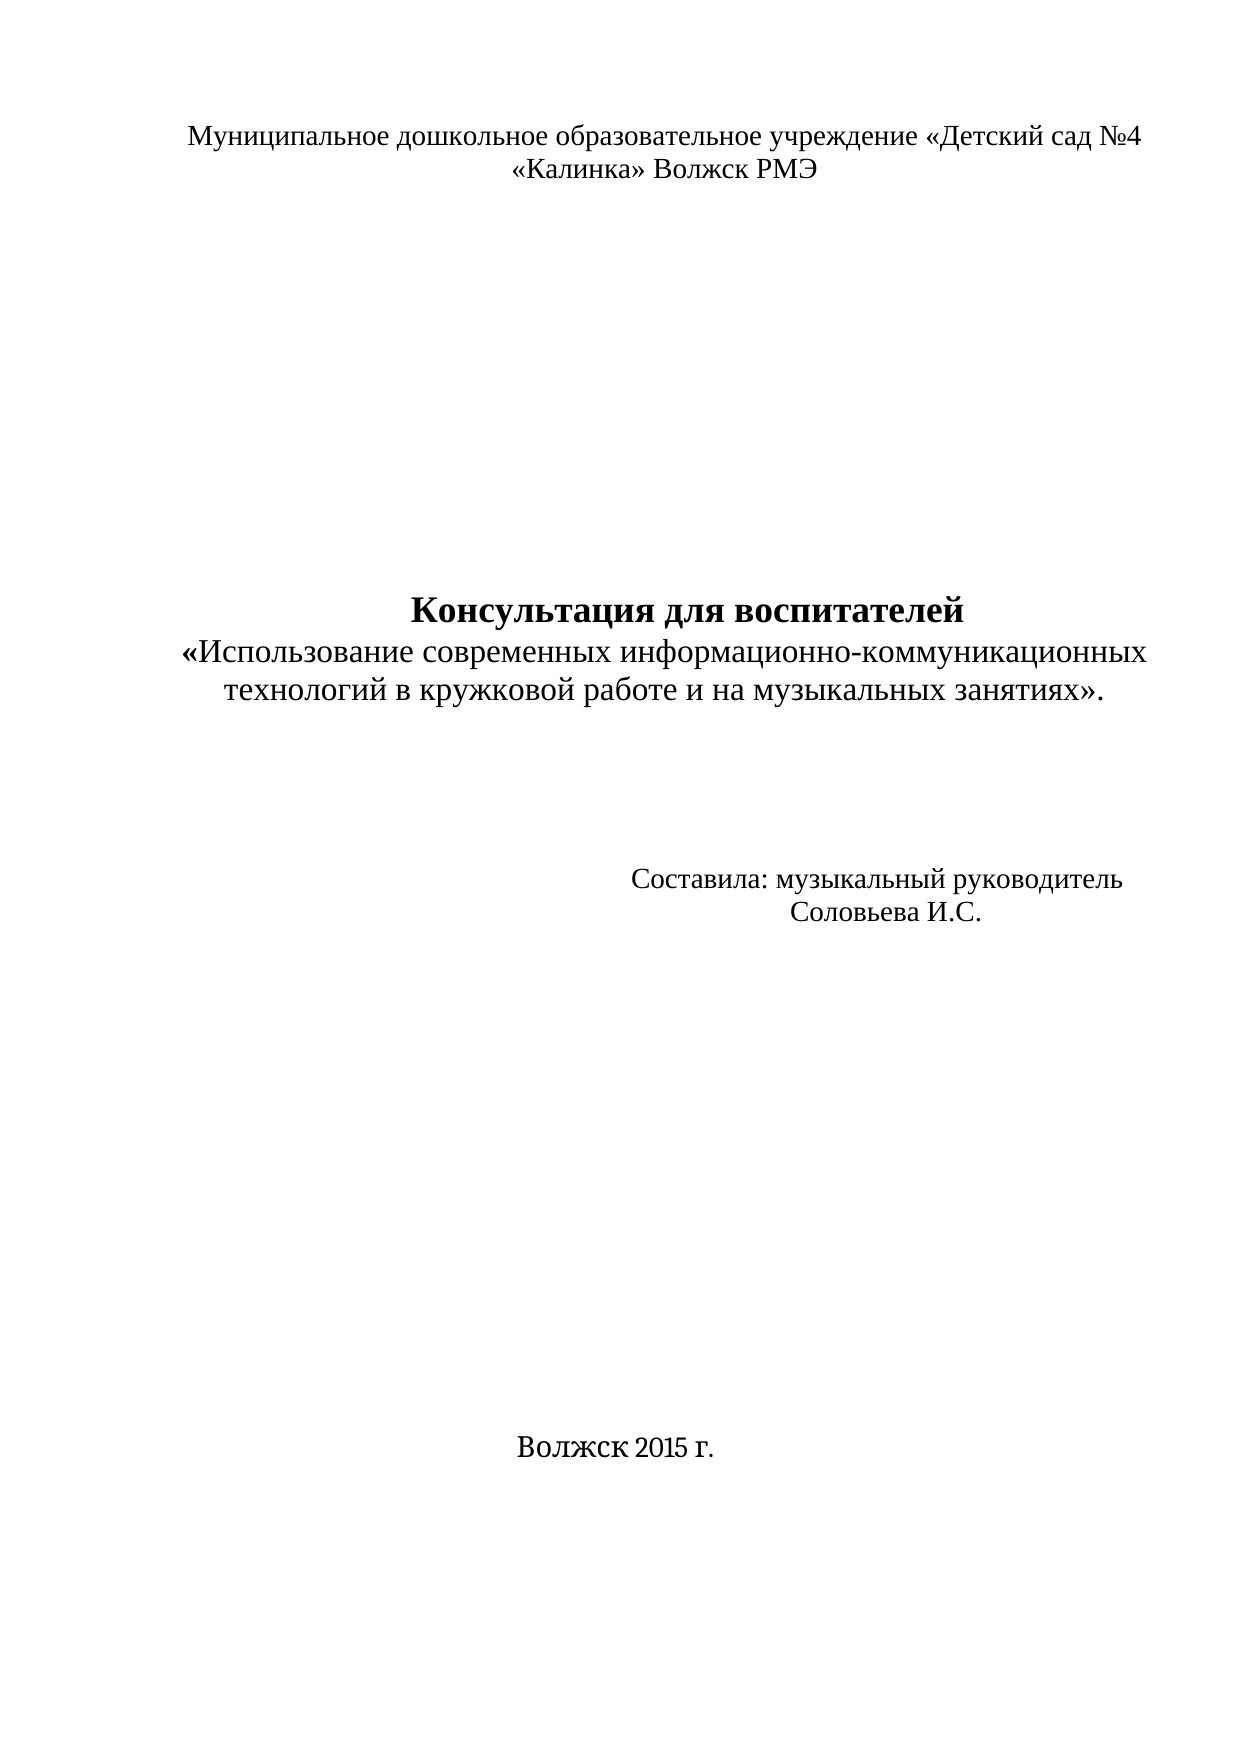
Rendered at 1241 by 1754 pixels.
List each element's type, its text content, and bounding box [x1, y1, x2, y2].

text Волжск 2015 г. [177, 1431, 1152, 1464]
text Консультация для воспитателей [177, 588, 1152, 631]
text Соловьева И.С. [177, 894, 1152, 928]
text Муниципальное дошкольное образовательное учреждение «Детский сад №4 «Калинка» Волжск РМЭ [177, 118, 1152, 185]
text Составила: музыкальный руководитель [177, 861, 1152, 894]
text «Использование современных информационно-коммуникационных технологий в кружковой работе и на музыкальных занятиях». [177, 631, 1152, 707]
